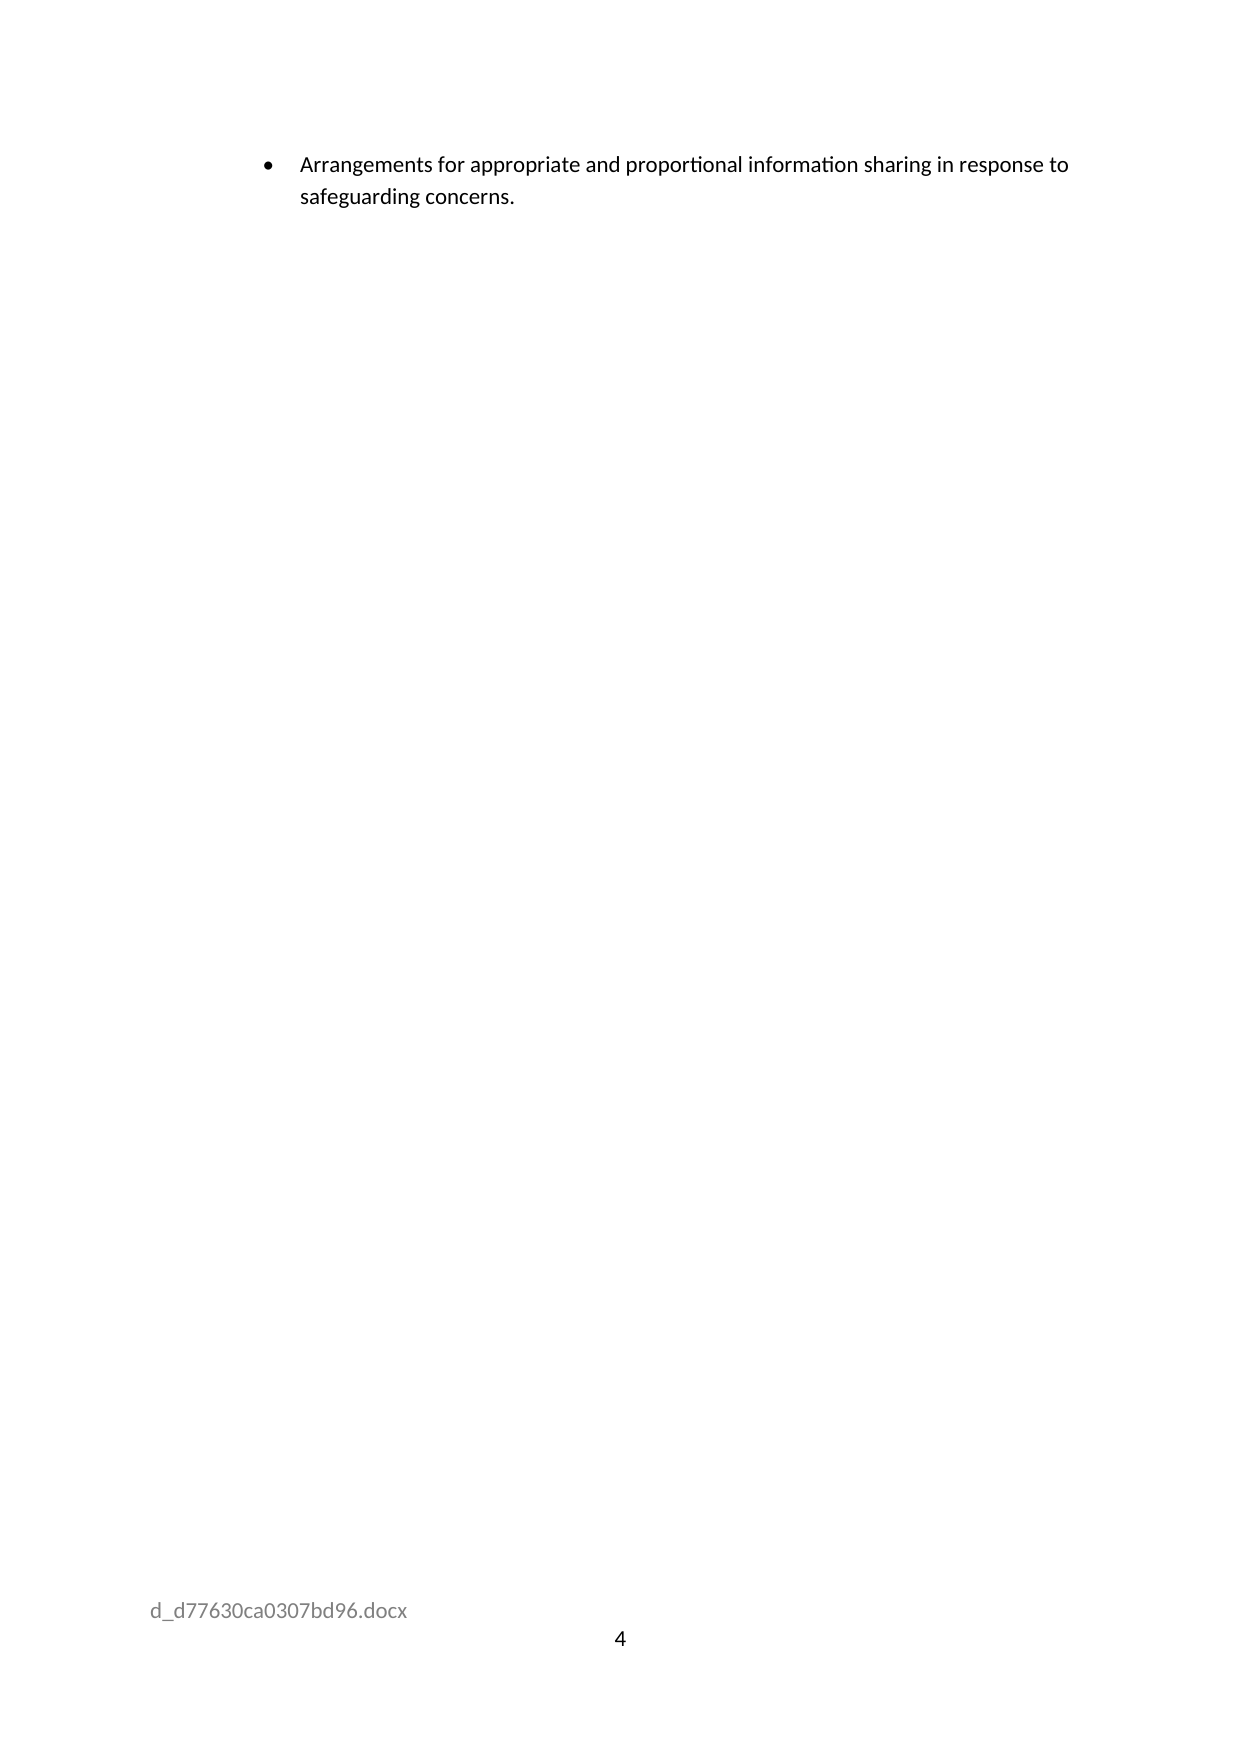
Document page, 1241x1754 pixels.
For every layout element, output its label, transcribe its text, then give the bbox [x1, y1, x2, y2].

list Arrangements for appropriate and proportional information sharing in response to safeguarding concerns. [262, 150, 1090, 210]
